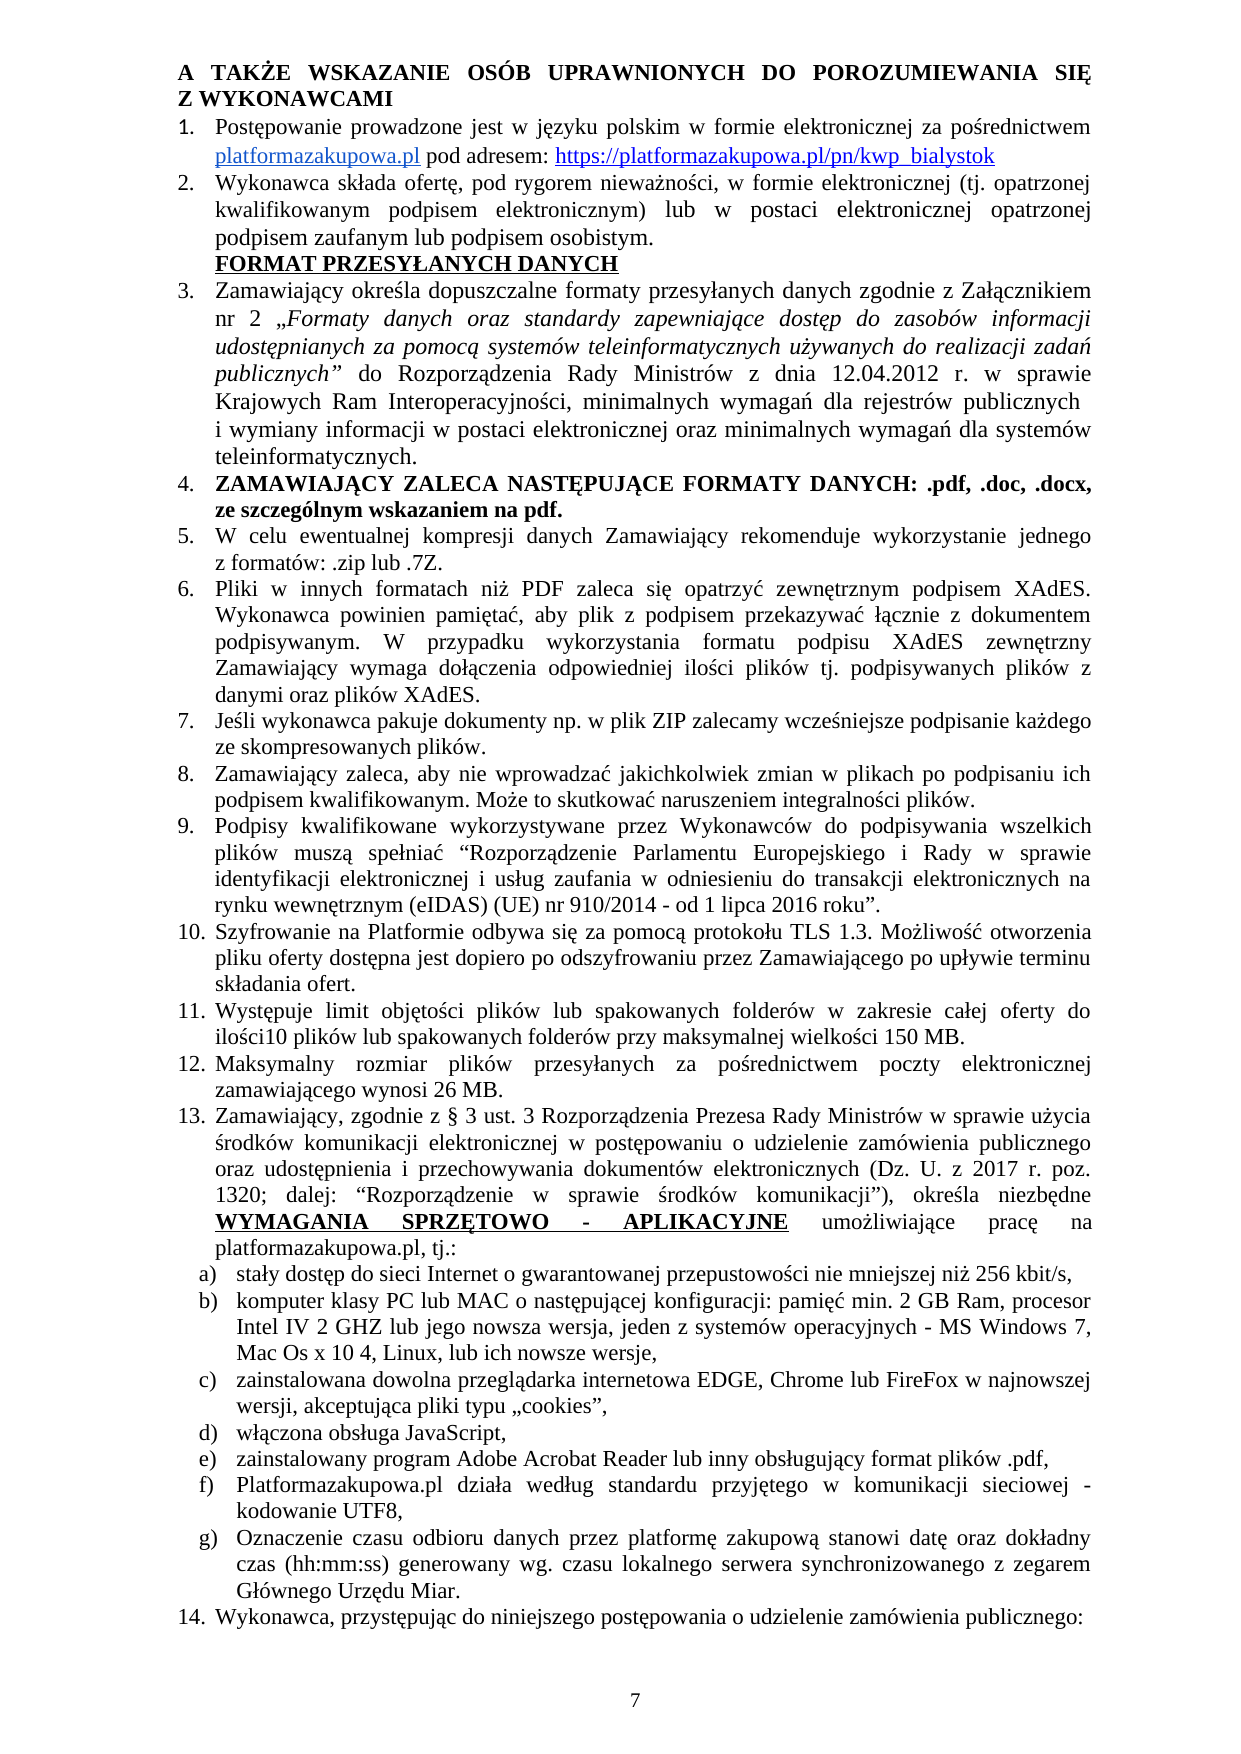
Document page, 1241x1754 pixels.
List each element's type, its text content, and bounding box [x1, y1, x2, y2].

list Maksymalny rozmiar plików przesyłanych za pośrednictwem poczty elektronicznej zamawiającego wynosi 26 MB. [177, 1049, 1092, 1102]
list zainstalowany program Adobe Acrobat Reader lub inny obsługujący format plików .pdf, [199, 1445, 1092, 1471]
list Wykonawca, przystępując do niniejszego postępowania o udzielenie zamówienia publicznego: [177, 1603, 1092, 1629]
list W celu ewentualnej kompresji danych Zamawiający rekomenduje wykorzystanie jednego z formatów: .zip lub .7Z. [177, 522, 1092, 575]
list komputer klasy PC lub MAC o następującej konfiguracji: pamięć min. 2 GB Ram, procesor Intel IV 2 GHZ lub jego nowsza wersja, jeden z systemów operacyjnych - MS Windows 7, Mac Os x 10 4, Linux, lub ich nowsze wersje, [199, 1287, 1092, 1366]
list włączona obsługa JavaScript, [199, 1418, 1092, 1445]
list Zamawiający określa dopuszczalne formaty przesyłanych danych zgodnie z Załącznikiem nr 2 „Formaty danych oraz standardy zapewniające dostęp do zasobów informacji udostępnianych za pomocą systemów teleinformatycznych używanych do realizacji zadań publicznych” do Rozporządzenia Rady Ministrów z dnia 12.04.2012 r. w sprawie Krajowych Ram Interoperacyjności, minimalnych wymagań dla rejestrów publicznych i wymiany informacji w postaci elektronicznej oraz minimalnych wymagań dla systemów teleinformatycznych. [177, 277, 1092, 470]
list Zamawiający, zgodnie z § 3 ust. 3 Rozporządzenia Prezesa Rady Ministrów w sprawie użycia środków komunikacji elektronicznej w postępowaniu o udzielenie zamówienia publicznego oraz udostępnienia i przechowywania dokumentów elektronicznych (Dz. U. z 2017 r. poz. 1320; dalej: “Rozporządzenie w sprawie środków komunikacji”), określa niezbędne WYMAGANIA SPRZĘTOWO - APLIKACYJNE umożliwiające pracę na platformazakupowa.pl, tj.: [177, 1102, 1092, 1260]
list Występuje limit objętości plików lub spakowanych folderów w zakresie całej oferty do ilości10 plików lub spakowanych folderów przy maksymalnej wielkości 150 MB. [177, 997, 1092, 1049]
list stały dostęp do sieci Internet o gwarantowanej przepustowości nie mniejszej niż 256 kbit/s, [199, 1260, 1092, 1287]
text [177, 59, 1092, 112]
list Postępowanie prowadzone jest w języku polskim w formie elektronicznej za pośrednictwem platformazakupowa.pl pod adresem: https://platformazakupowa.pl/pn/kwp_bialystok [177, 112, 1092, 169]
list Podpisy kwalifikowane wykorzystywane przez Wykonawców do podpisywania wszelkich plików muszą spełniać “Rozporządzenie Parlamentu Europejskiego i Rady w sprawie identyfikacji elektronicznej i usług zaufania w odniesieniu do transakcji elektronicznych na rynku wewnętrznym (eIDAS) (UE) nr 910/2014 - od 1 lipca 2016 roku”. [177, 812, 1092, 918]
list Platformazakupowa.pl działa według standardu przyjętego w komunikacji sieciowej - kodowanie UTF8, [199, 1471, 1092, 1524]
list Oznaczenie czasu odbioru danych przez platformę zakupową stanowi datę oraz dokładny czas (hh:mm:ss) generowany wg. czasu lokalnego serwera synchronizowanego z zegarem Głównego Urzędu Miar. [199, 1524, 1092, 1603]
list Pliki w innych formatach niż PDF zaleca się opatrzyć zewnętrznym podpisem XAdES. Wykonawca powinien pamiętać, aby plik z podpisem przekazywać łącznie z dokumentem podpisywanym. W przypadku wykorzystania formatu podpisu XAdES zewnętrzny Zamawiający wymaga dołączenia odpowiedniej ilości plików tj. podpisywanych plików z danymi oraz plików XAdES. [177, 575, 1092, 707]
list Wykonawca składa ofertę, pod rygorem nieważności, w formie elektronicznej (tj. opatrzonej kwalifikowanym podpisem elektronicznym) lub w postaci elektronicznej opatrzonej podpisem zaufanym lub podpisem osobistym. [177, 169, 1092, 250]
list Szyfrowanie na Platformie odbywa się za pomocą protokołu TLS 1.3. Możliwość otworzenia pliku oferty dostępna jest dopiero po odszyfrowaniu przez Zamawiającego po upływie terminu składania ofert. [177, 918, 1092, 997]
list ZAMAWIAJĄCY ZALECA NASTĘPUJĄCE FORMATY DANYCH: .pdf, .doc, .docx, ze szczególnym wskazaniem na pdf. [177, 470, 1092, 522]
list Jeśli wykonawca pakuje dokumenty np. w plik ZIP zalecamy wcześniejsze podpisanie każdego ze skompresowanych plików. [177, 707, 1092, 760]
list zainstalowana dowolna przeglądarka internetowa EDGE, Chrome lub FireFox w najnowszej wersji, akceptująca pliki typu „cookies”, [199, 1366, 1092, 1418]
text FORMAT PRZESYŁANYCH DANYCH [215, 250, 1092, 277]
list Zamawiający zaleca, aby nie wprowadzać jakichkolwiek zmian w plikach po podpisaniu ich podpisem kwalifikowanym. Może to skutkować naruszeniem integralności plików. [177, 760, 1092, 812]
